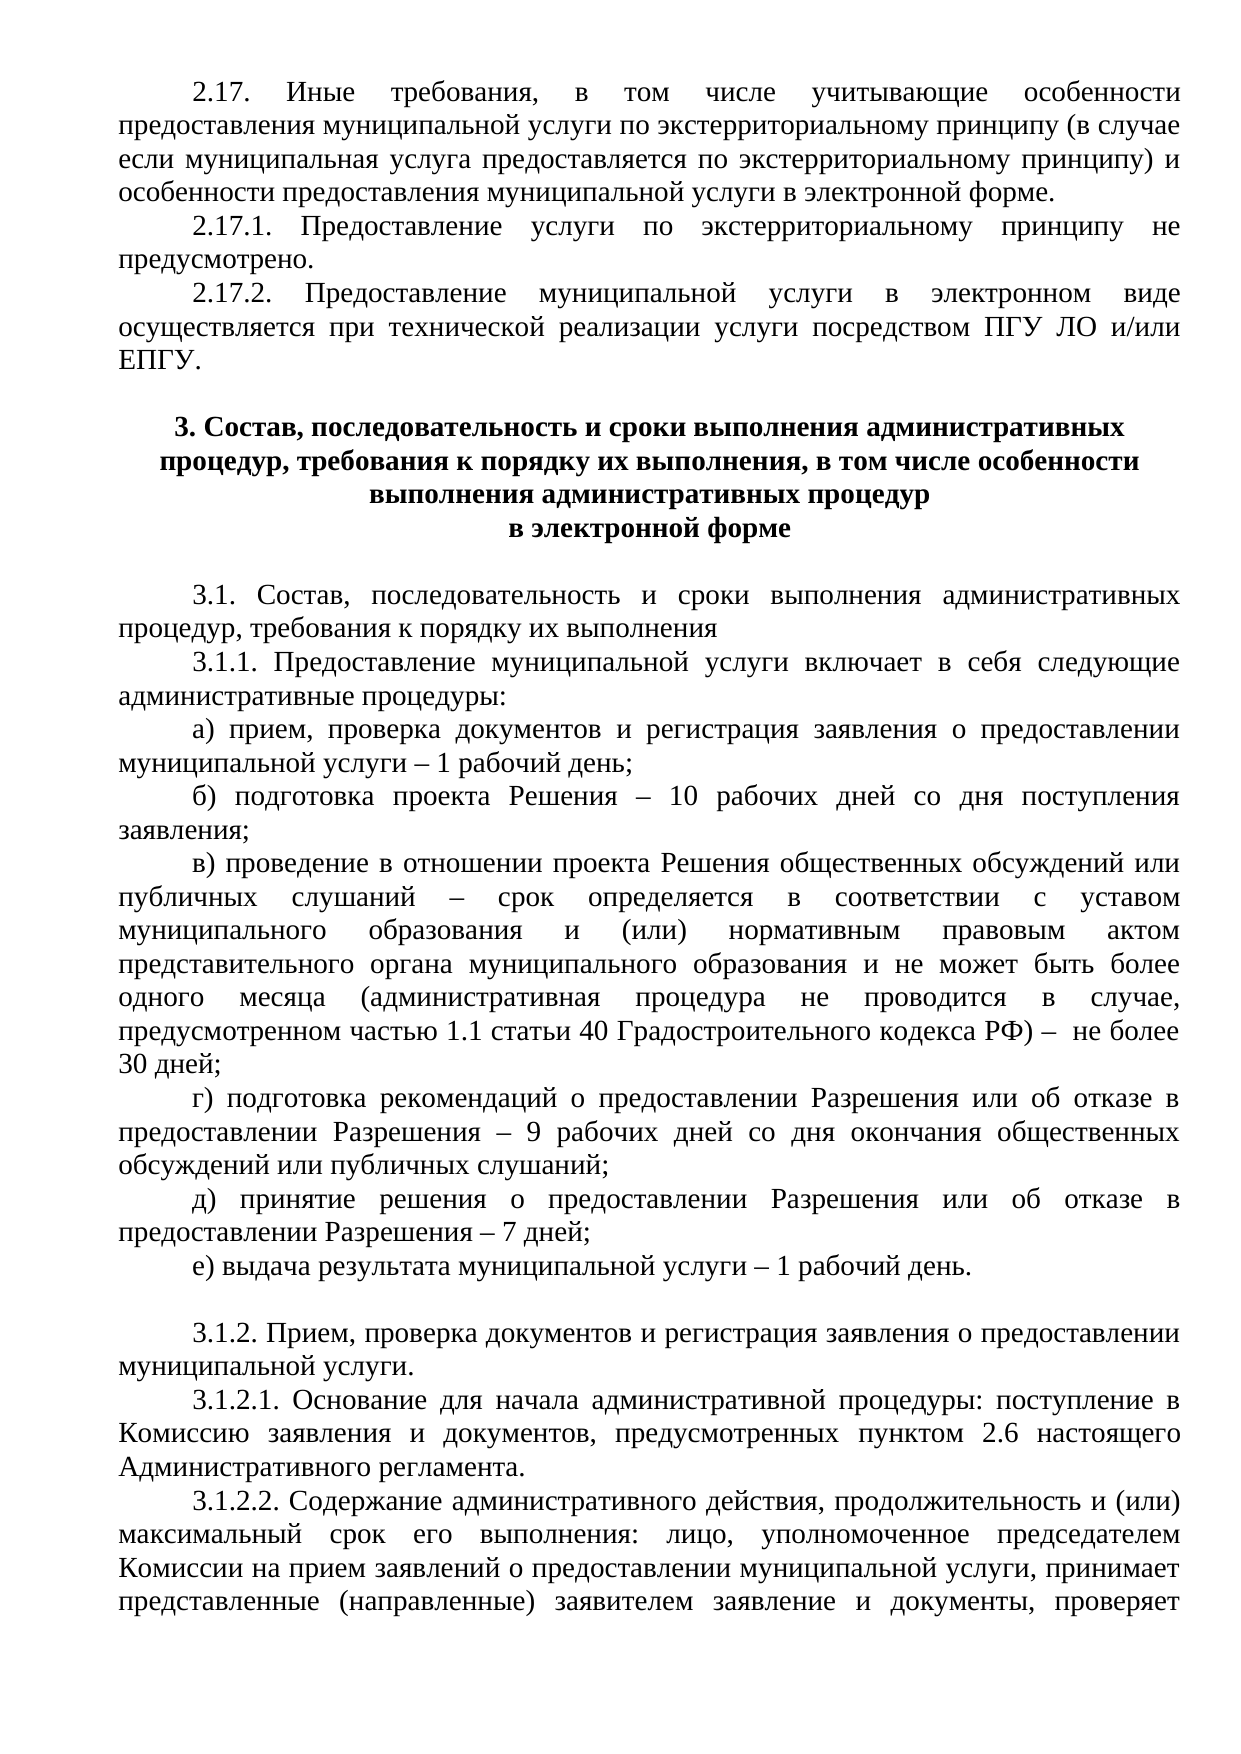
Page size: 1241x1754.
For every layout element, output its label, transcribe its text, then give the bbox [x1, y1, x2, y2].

text в электронной форме [118, 510, 1181, 543]
text а) прием, проверка документов и регистрация заявления о предоставлении муниципальной услуги – 1 рабочий день; [118, 711, 1181, 778]
text 2.17.1. Предоставление услуги по экстерриториальному принципу не предусмотрено. [118, 208, 1181, 275]
text 3. Состав, последовательность и сроки выполнения административных процедур, требования к порядку их выполнения, в том числе особенности выполнения административных процедур [118, 409, 1181, 510]
text е) выдача результата муниципальной услуги – 1 рабочий день. [118, 1248, 1181, 1281]
text д) принятие решения о предоставлении Разрешения или об отказе в предоставлении Разрешения – 7 дней; [118, 1181, 1181, 1248]
text 2.17.2. Предоставление муниципальной услуги в электронном виде осуществляется при технической реализации услуги посредством ПГУ ЛО и/или ЕПГУ. [118, 275, 1181, 376]
text 3.1.2. Прием, проверка документов и регистрация заявления о предоставлении муниципальной услуги. [118, 1315, 1181, 1382]
text 2.17. Иные требования, в том числе учитывающие особенности предоставления муниципальной услуги по экстерриториальному принципу (в случае если муниципальная услуга предоставляется по экстерриториальному принципу) и особенности предоставления муниципальной услуги в электронной форме. [118, 74, 1181, 208]
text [118, 1483, 1181, 1617]
text в) проведение в отношении проекта Решения общественных обсуждений или публичных слушаний – срок определяется в соответствии с уставом муниципального образования и (или) нормативным правовым актом представительного органа муниципального образования и не может быть более одного месяца (административная процедура не проводится в случае, предусмотренном частью 1.1 статьи 40 Градостроительного кодекса РФ) – не более 30 дней; [118, 845, 1181, 1080]
text 3.1.1. Предоставление муниципальной услуги включает в себя следующие административные процедуры: [118, 644, 1181, 711]
text б) подготовка проекта Решения – 10 рабочих дней со дня поступления заявления; [118, 778, 1181, 845]
text г) подготовка рекомендаций о предоставлении Разрешения или об отказе в предоставлении Разрешения – 9 рабочих дней со дня окончания общественных обсуждений или публичных слушаний; [118, 1080, 1181, 1181]
text 3.1. Состав, последовательность и сроки выполнения административных процедур, требования к порядку их выполнения [118, 577, 1181, 644]
text 3.1.2.1. Основание для начала административной процедуры: поступление в Комиссию заявления и документов, предусмотренных пунктом 2.6 настоящего Административного регламента. [118, 1382, 1181, 1483]
